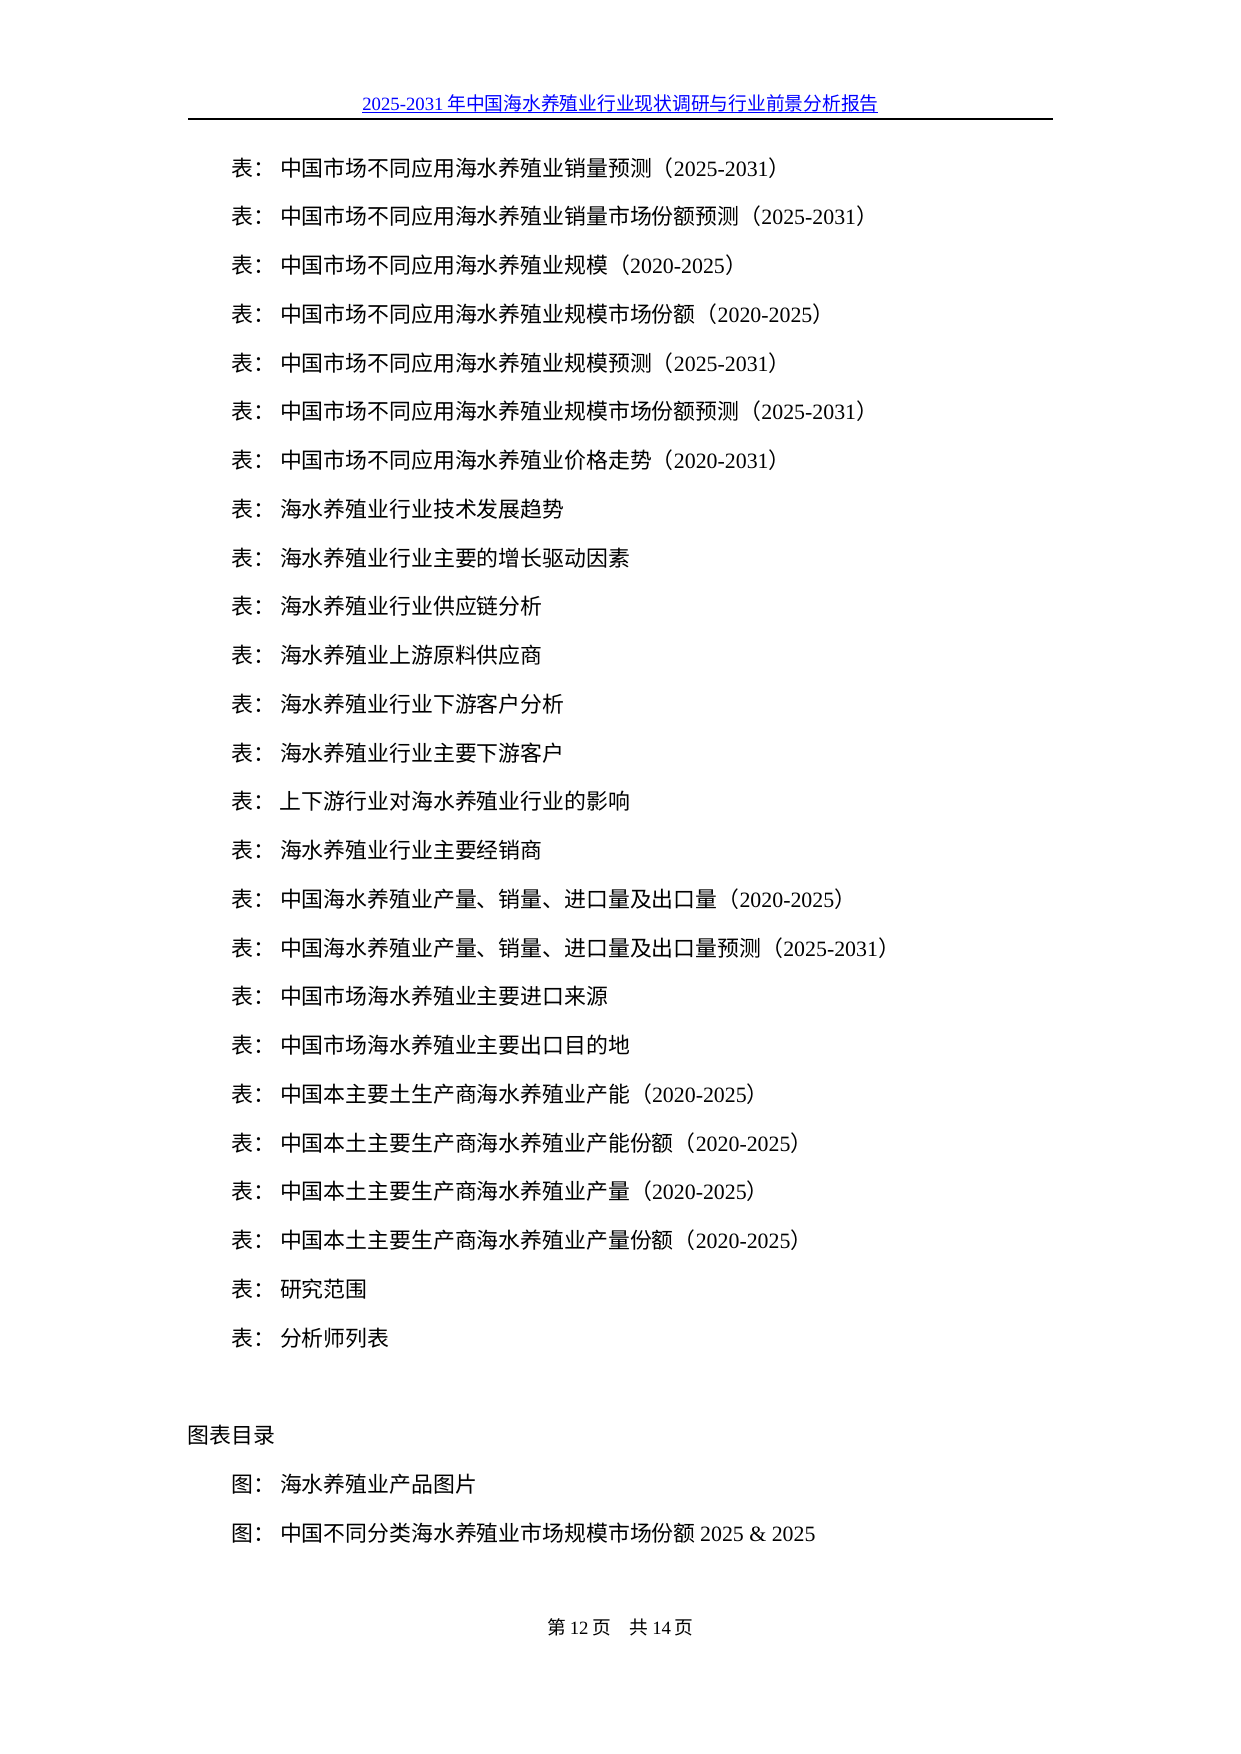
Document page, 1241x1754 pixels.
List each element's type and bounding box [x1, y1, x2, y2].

text [187, 150, 1053, 1548]
